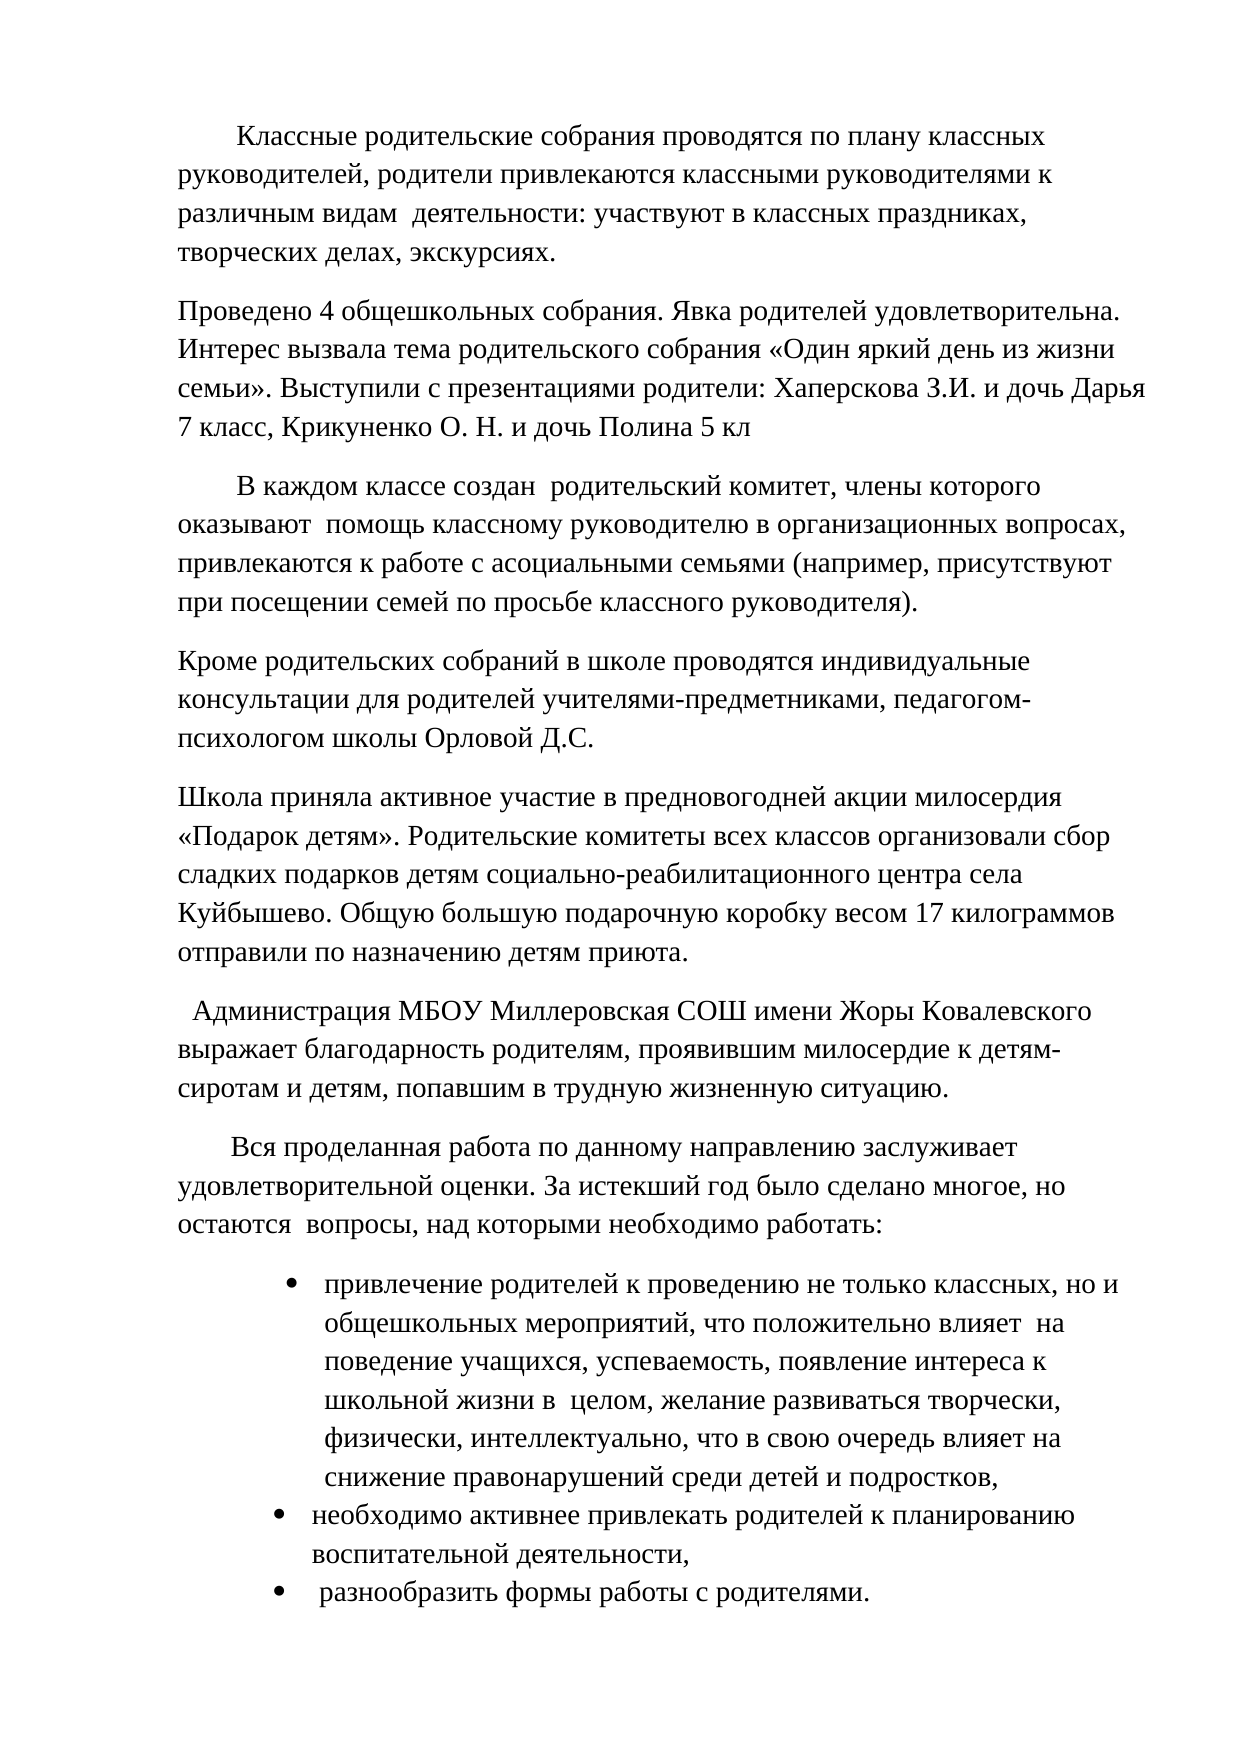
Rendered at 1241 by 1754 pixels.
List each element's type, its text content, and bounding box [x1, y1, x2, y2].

text В каждом классе создан родительский комитет, члены которого оказывают помощь классному руководителю в организационных вопросах, привлекаются к работе с асоциальными семьями (например, присутствуют при посещении семей по просьбе классного руководителя). [177, 468, 1152, 617]
text Школа приняла активное участие в предновогодней акции милосердия «Подарок детям». Родительские комитеты всех классов организовали сбор сладких подарков детям социально-реабилитационного центра села Куйбышево. Общую большую подарочную коробку весом 17 килограммов отправили по назначению детям приюта. [177, 779, 1152, 967]
text Проведено 4 общешкольных собрания. Явка родителей удовлетворительна. Интерес вызвала тема родительского собрания «Один яркий день из жизни семьи». Выступили с презентациями родители: Хаперскова З.И. и дочь Дарья 7 класс, Крикуненко О. Н. и дочь Полина 5 кл [177, 293, 1152, 442]
list необходимо активнее привлекать родителей к планированию воспитательной деятельности, [274, 1497, 1152, 1569]
text Вся проделанная работа по данному направлению заслуживает удовлетворительной оценки. За истекший год было сделано многое, но остаются вопросы, над которыми необходимо работать: [177, 1129, 1152, 1240]
text Классные родительские собрания проводятся по плану классных руководителей, родители привлекаются классными руководителями к различным видам деятельности: участвуют в классных праздниках, творческих делах, экскурсиях. [177, 118, 1152, 267]
list разнообразить формы работы с родителями. [274, 1574, 1152, 1608]
text Администрация МБОУ Миллеровская СОШ имени Жоры Ковалевского выражает благодарность родителям, проявившим милосердие к детям-сиротам и детям, попавшим в трудную жизненную ситуацию. [177, 993, 1152, 1104]
text Кроме родительских собраний в школе проводятся индивидуальные консультации для родителей учителями-предметниками, педагогом-психологом школы Орловой Д.С. [177, 643, 1152, 754]
list привлечение родителей к проведению не только классных, но и общешкольных мероприятий, что положительно влияет на поведение учащихся, успеваемость, появление интереса к школьной жизни в целом, желание развиваться творчески, физически, интеллектуально, что в свою очередь влияет на снижение правонарушений среди детей и подростков, [287, 1266, 1152, 1492]
